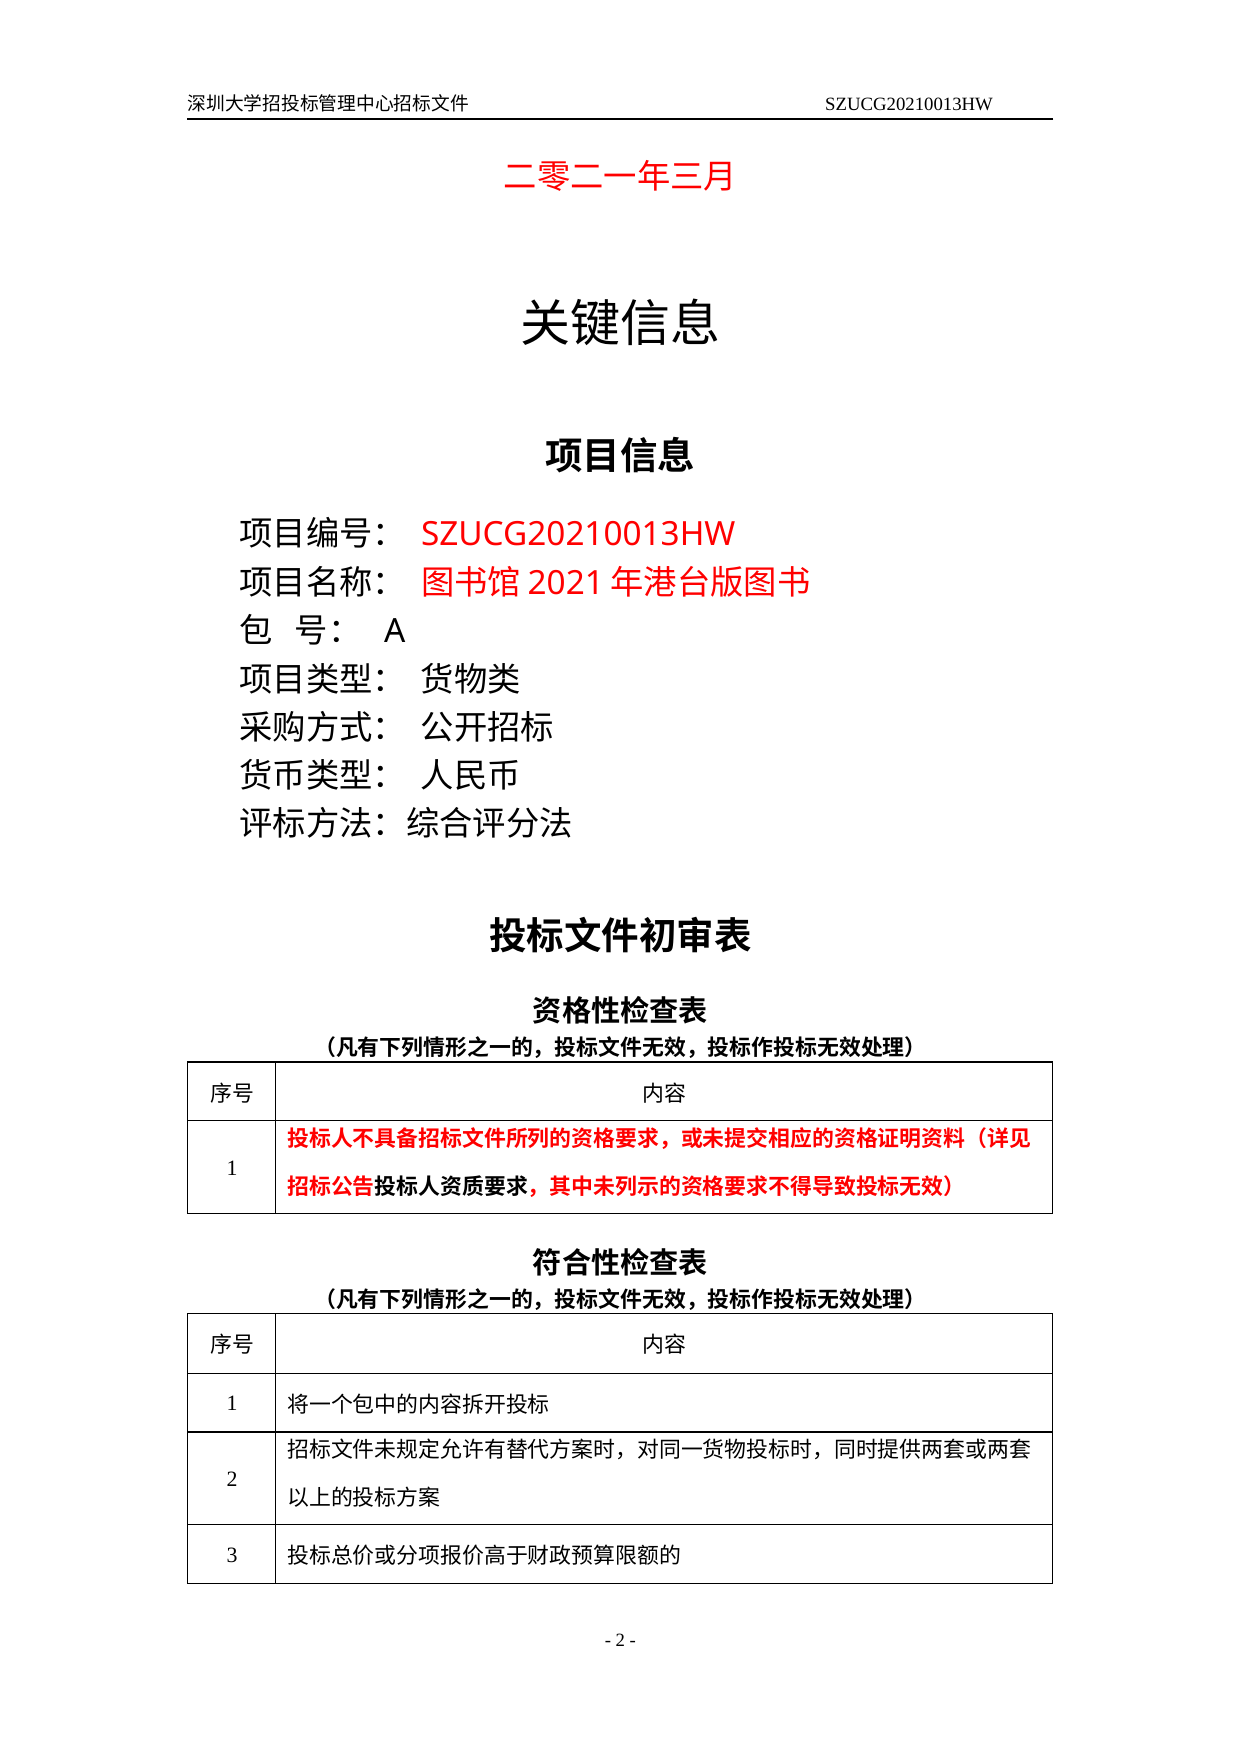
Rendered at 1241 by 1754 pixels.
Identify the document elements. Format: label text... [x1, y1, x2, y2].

text 符合性检查表 [187, 1239, 1053, 1282]
subtitle 关键信息 [187, 283, 1053, 355]
table_header 序号 [188, 1314, 275, 1372]
text （凡有下列情形之一的，投标文件无效，投标作投标无效处理） [187, 1030, 1053, 1061]
table_cell 3 [188, 1525, 275, 1583]
text （凡有下列情形之一的，投标文件无效，投标作投标无效处理） [187, 1282, 1053, 1313]
text 二零二一年三月 [187, 150, 1053, 198]
table_header 序号 [188, 1063, 275, 1120]
table_cell 1 [188, 1374, 275, 1431]
table_cell 将一个包中的内容拆开投标 [276, 1374, 1052, 1431]
text 包 号： A [187, 604, 1053, 652]
table_cell 招标文件未规定允许有替代方案时，对同一货物投标时，同时提供两套或两套以上的投标方案 [276, 1433, 1052, 1524]
subtitle 项目信息 [187, 426, 1053, 480]
text 货币类型： 人民币 [187, 749, 1053, 797]
text 资格性检查表 [187, 987, 1053, 1030]
text 项目名称： 图书馆2021年港台版图书 [187, 556, 1053, 604]
table_cell 1 [188, 1121, 275, 1213]
table_cell 2 [188, 1433, 275, 1524]
subtitle 投标文件初审表 [187, 906, 1053, 960]
table_cell 投标人不具备招标文件所列的资格要求，或未提交相应的资格证明资料（详见招标公告投标人资质要求，其中未列示的资格要求不得导致投标无效） [276, 1121, 1052, 1213]
table_cell 投标总价或分项报价高于财政预算限额的 [276, 1525, 1052, 1583]
text 采购方式： 公开招标 [187, 701, 1053, 749]
text 项目类型： 货物类 [187, 652, 1053, 701]
table_header 内容 [276, 1314, 1052, 1372]
text 项目编号： SZUCG20210013HW [187, 507, 1053, 556]
text 评标方法： 综合评分法 [187, 797, 1053, 845]
table_header 内容 [276, 1063, 1052, 1120]
